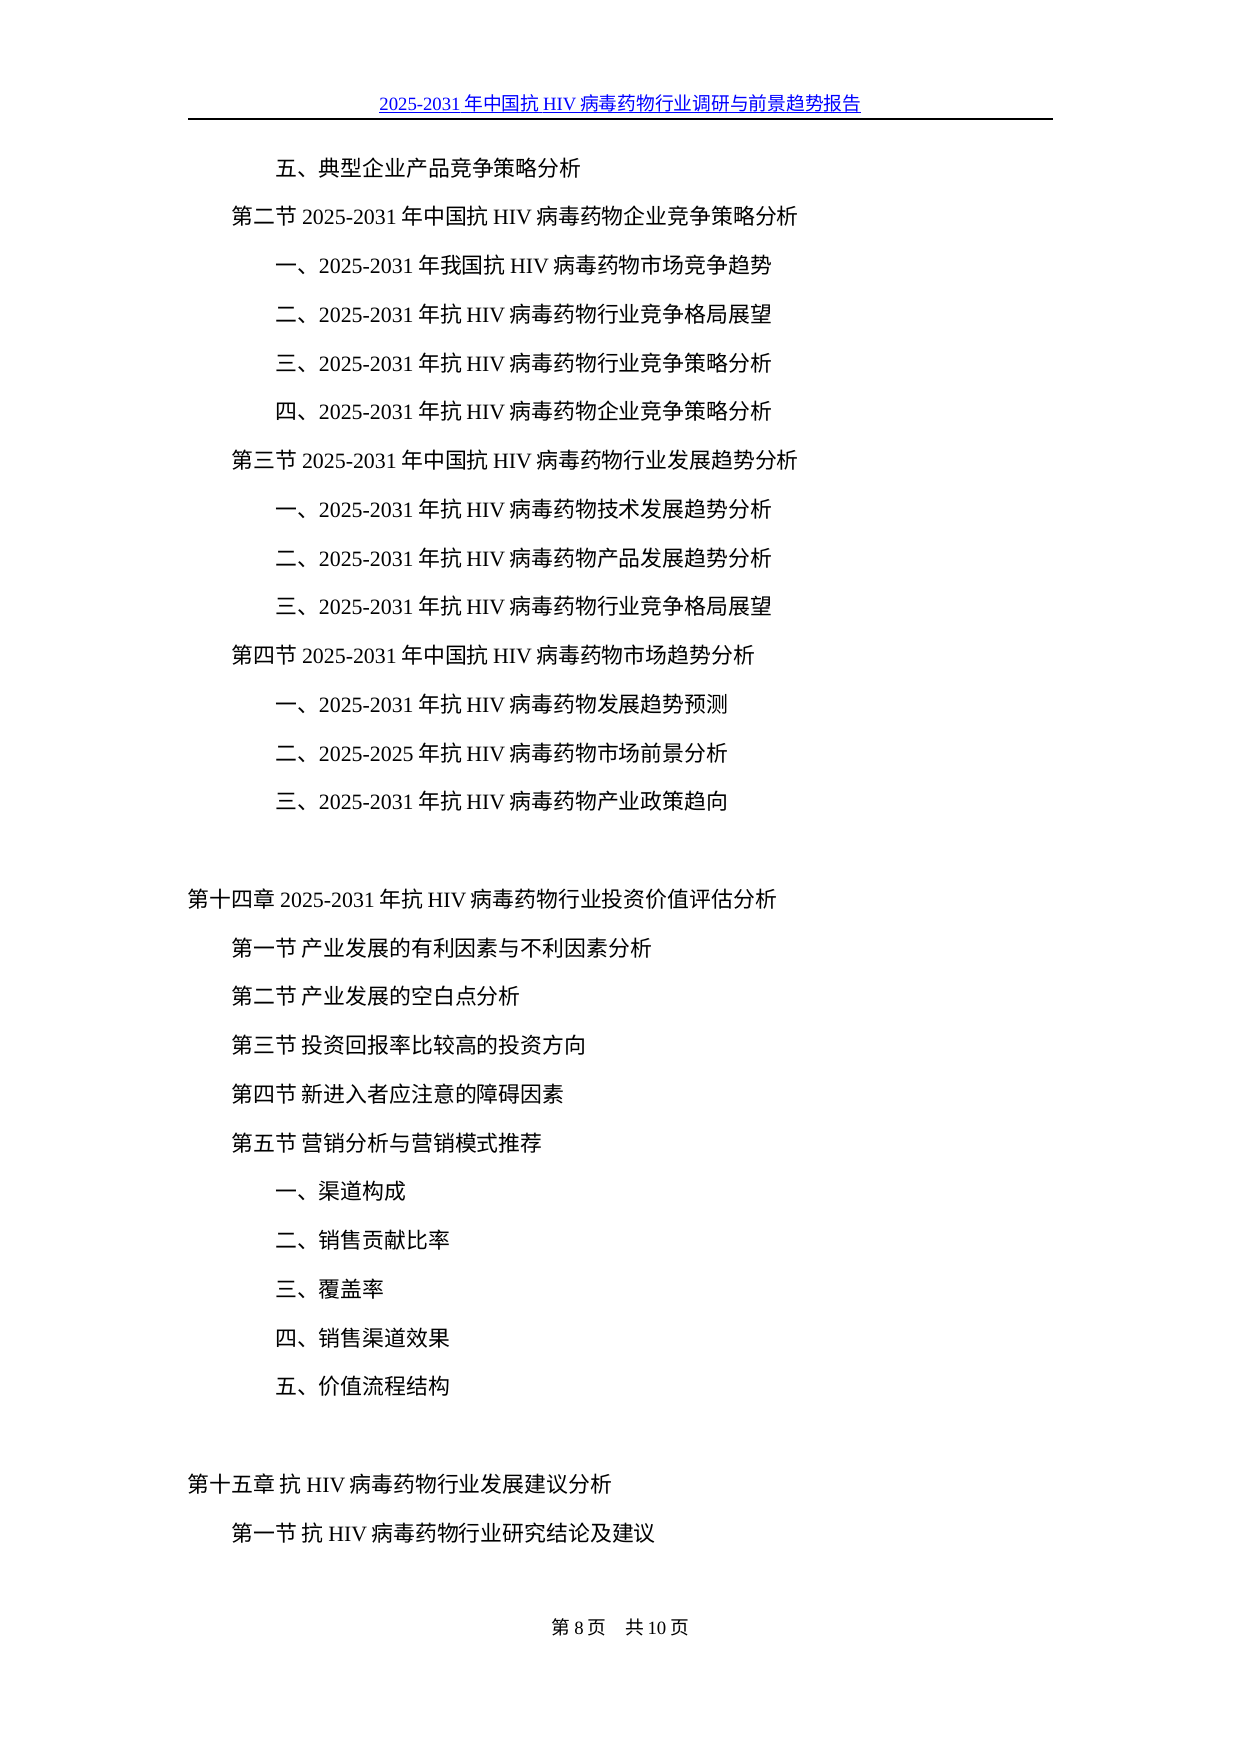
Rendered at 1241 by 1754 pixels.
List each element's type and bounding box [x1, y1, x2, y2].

text [187, 150, 1053, 1548]
